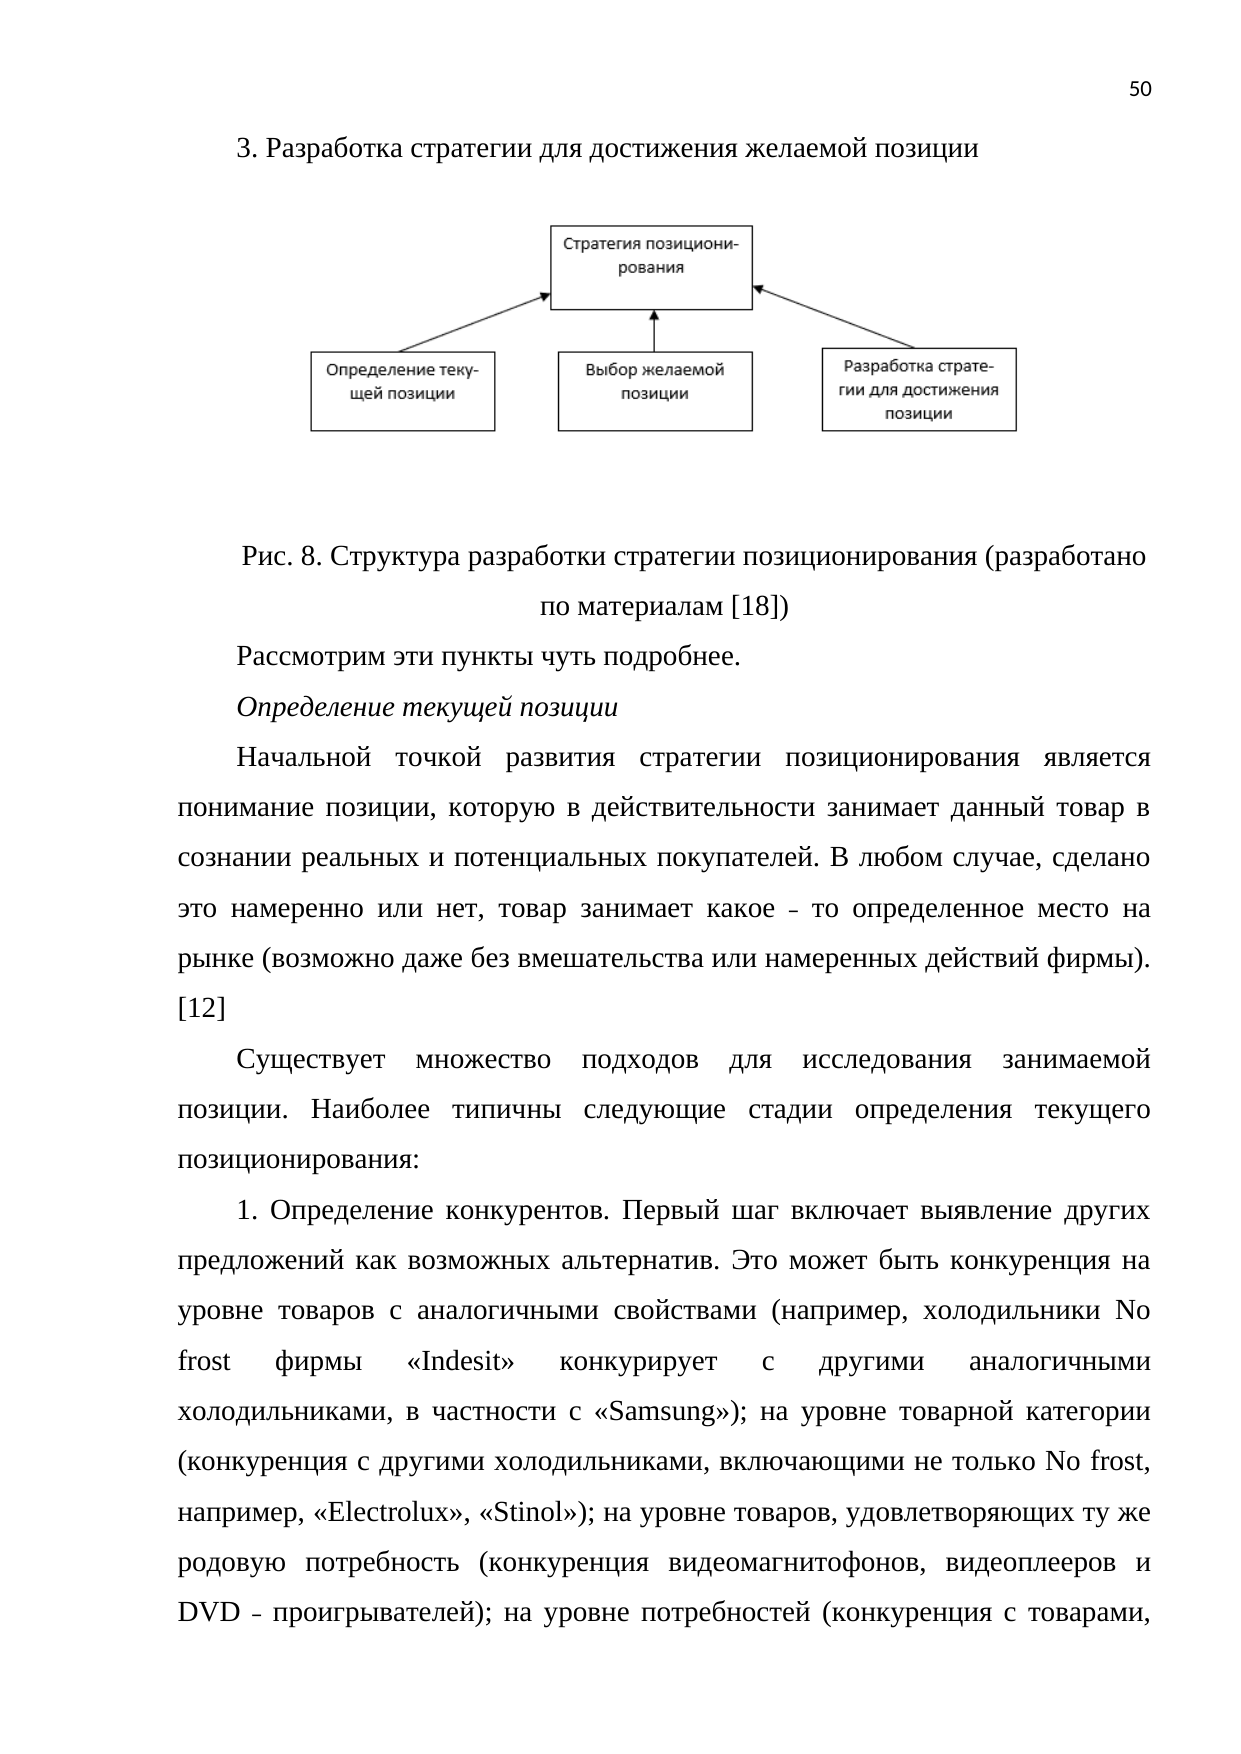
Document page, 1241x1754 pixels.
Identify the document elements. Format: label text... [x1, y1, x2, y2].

text Рис. 8. Структура разработки стратегии позиционирования (разработано по материалам [18]) [177, 538, 1152, 622]
picture [289, 203, 1040, 454]
text Рассмотрим эти пункты чуть подробнее. [177, 638, 1152, 672]
text Начальной точкой развития стратегии позиционирования является понимание позиции, которую в действительности занимает данный товар в сознании реальных и потенциальных покупателей. В любом случае, сделано это намеренно или нет, товар занимает какое ˗ то определенное место на рынке (возможно даже без вмешательства или намеренных действий фирмы). [12] [177, 739, 1152, 1024]
text Определение текущей позиции [177, 689, 1152, 722]
text 3. Разработка стратегии для достижения желаемой позиции [177, 130, 1152, 163]
text Существует множество подходов для исследования занимаемой позиции. Наиболее типичны следующие стадии определения текущего позиционирования: [177, 1041, 1152, 1175]
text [177, 1192, 1152, 1628]
